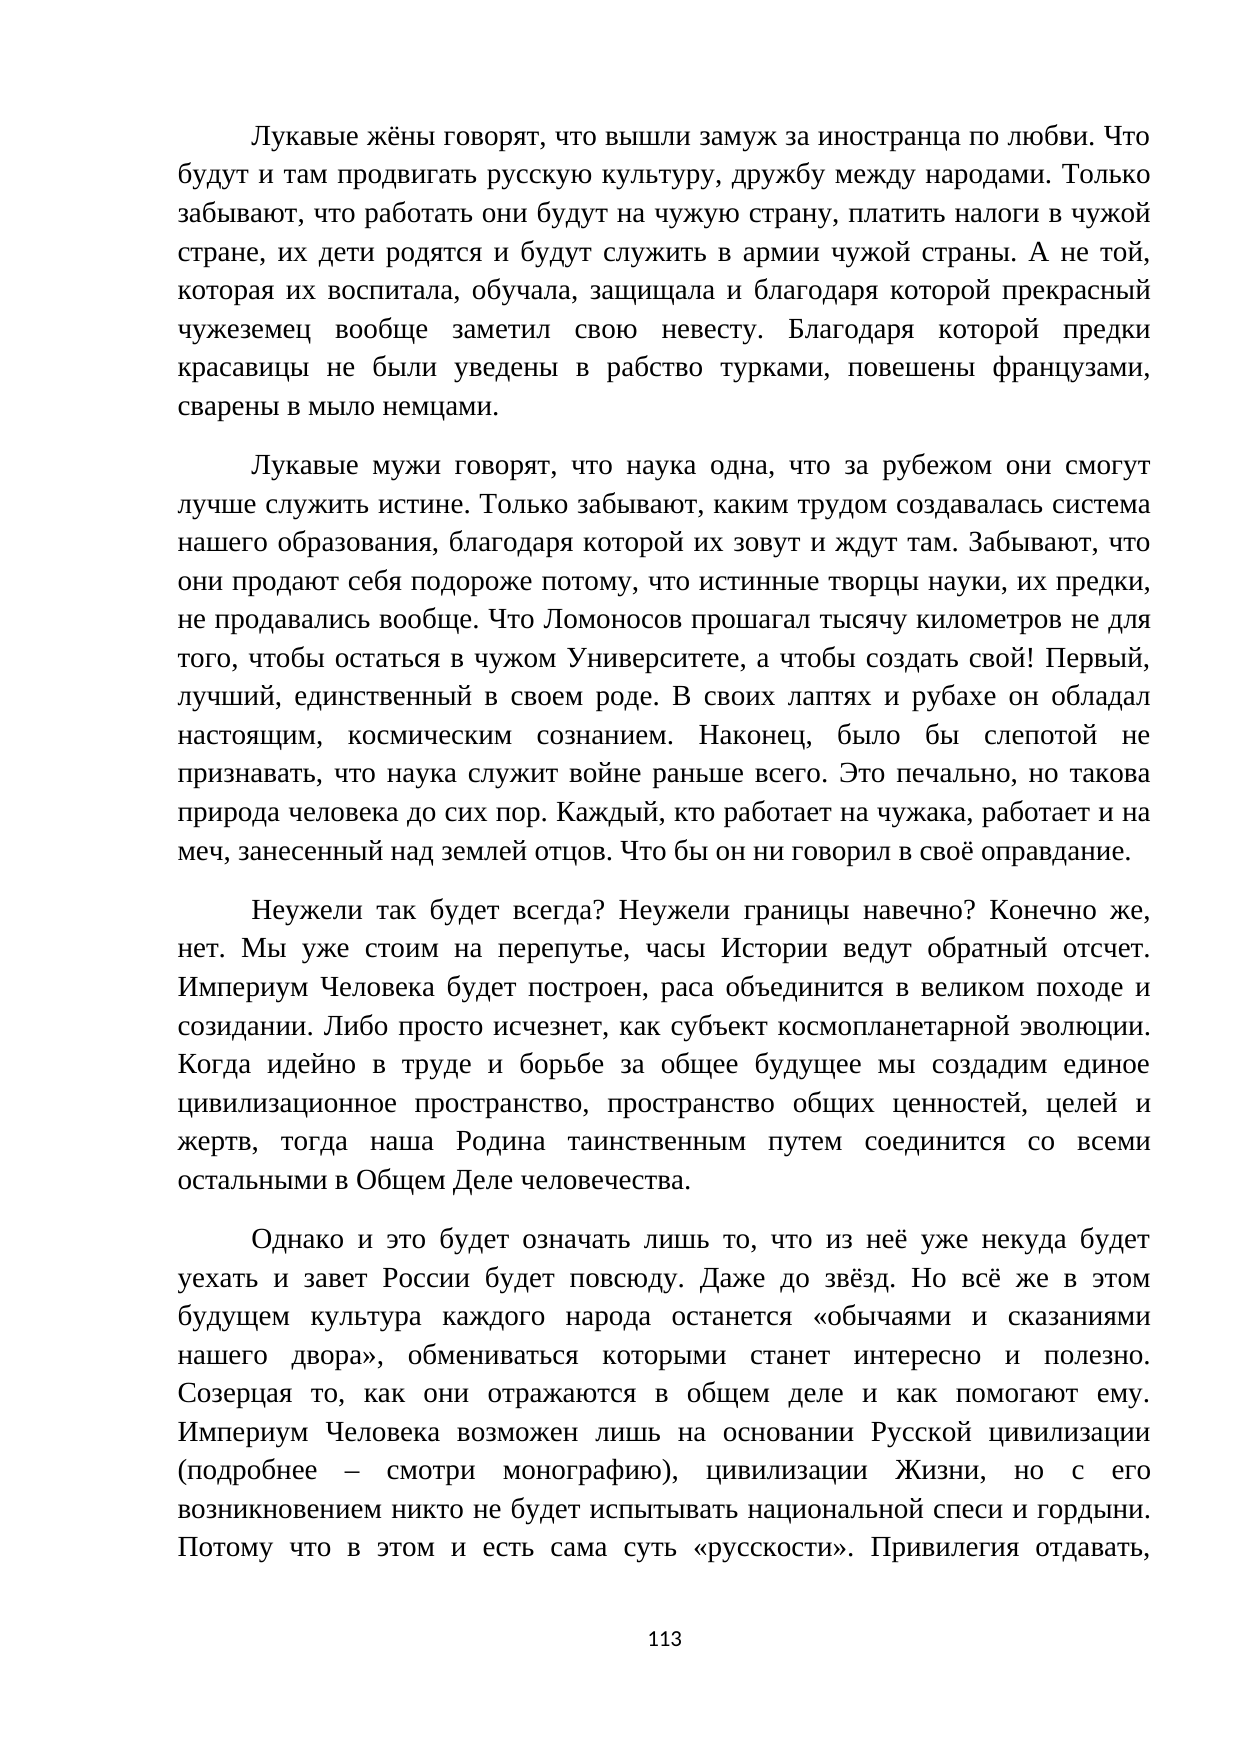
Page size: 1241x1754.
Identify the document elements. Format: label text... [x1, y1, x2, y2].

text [177, 1221, 1152, 1563]
text Лукавые жёны говорят, что вышли замуж за иностранца по любви. Что будут и там продвигать русскую культуру, дружбу между народами. Только забывают, что работать они будут на чужую страну, платить налоги в чужой стране, их дети родятся и будут служить в армии чужой страны. А не той, которая их воспитала, обучала, защищала и благодаря которой прекрасный чужеземец вообще заметил свою невесту. Благодаря которой предки красавицы не были уведены в рабство турками, повешены французами, сварены в мыло немцами. [177, 118, 1152, 421]
text Неужели так будет всегда? Неужели границы навечно? Конечно же, нет. Мы уже стоим на перепутье, часы Истории ведут обратный отсчет. Империум Человека будет построен, раса объединится в великом походе и созидании. Либо просто исчезнет, как субъект космопланетарной эволюции. Когда идейно в труде и борьбе за общее будущее мы создадим единое цивилизационное пространство, пространство общих ценностей, целей и жертв, тогда наша Родина таинственным путем соединится со всеми остальными в Общем Деле человечества. [177, 892, 1152, 1195]
text Лукавые мужи говорят, что наука одна, что за рубежом они смогут лучше служить истине. Только забывают, каким трудом создавалась система нашего образования, благодаря которой их зовут и ждут там. Забывают, что они продают себя подороже потому, что истинные творцы науки, их предки, не продавались вообще. Что Ломоносов прошагал тысячу километров не для того, чтобы остаться в чужом Университете, а чтобы создать свой! Первый, лучший, единственный в своем роде. В своих лаптях и рубахе он обладал настоящим, космическим сознанием. Наконец, было бы слепотой не признавать, что наука служит войне раньше всего. Это печально, но такова природа человека до сих пор. Каждый, кто работает на чужака, работает и на меч, занесенный над землей отцов. Что бы он ни говорил в своё оправдание. [177, 447, 1152, 866]
